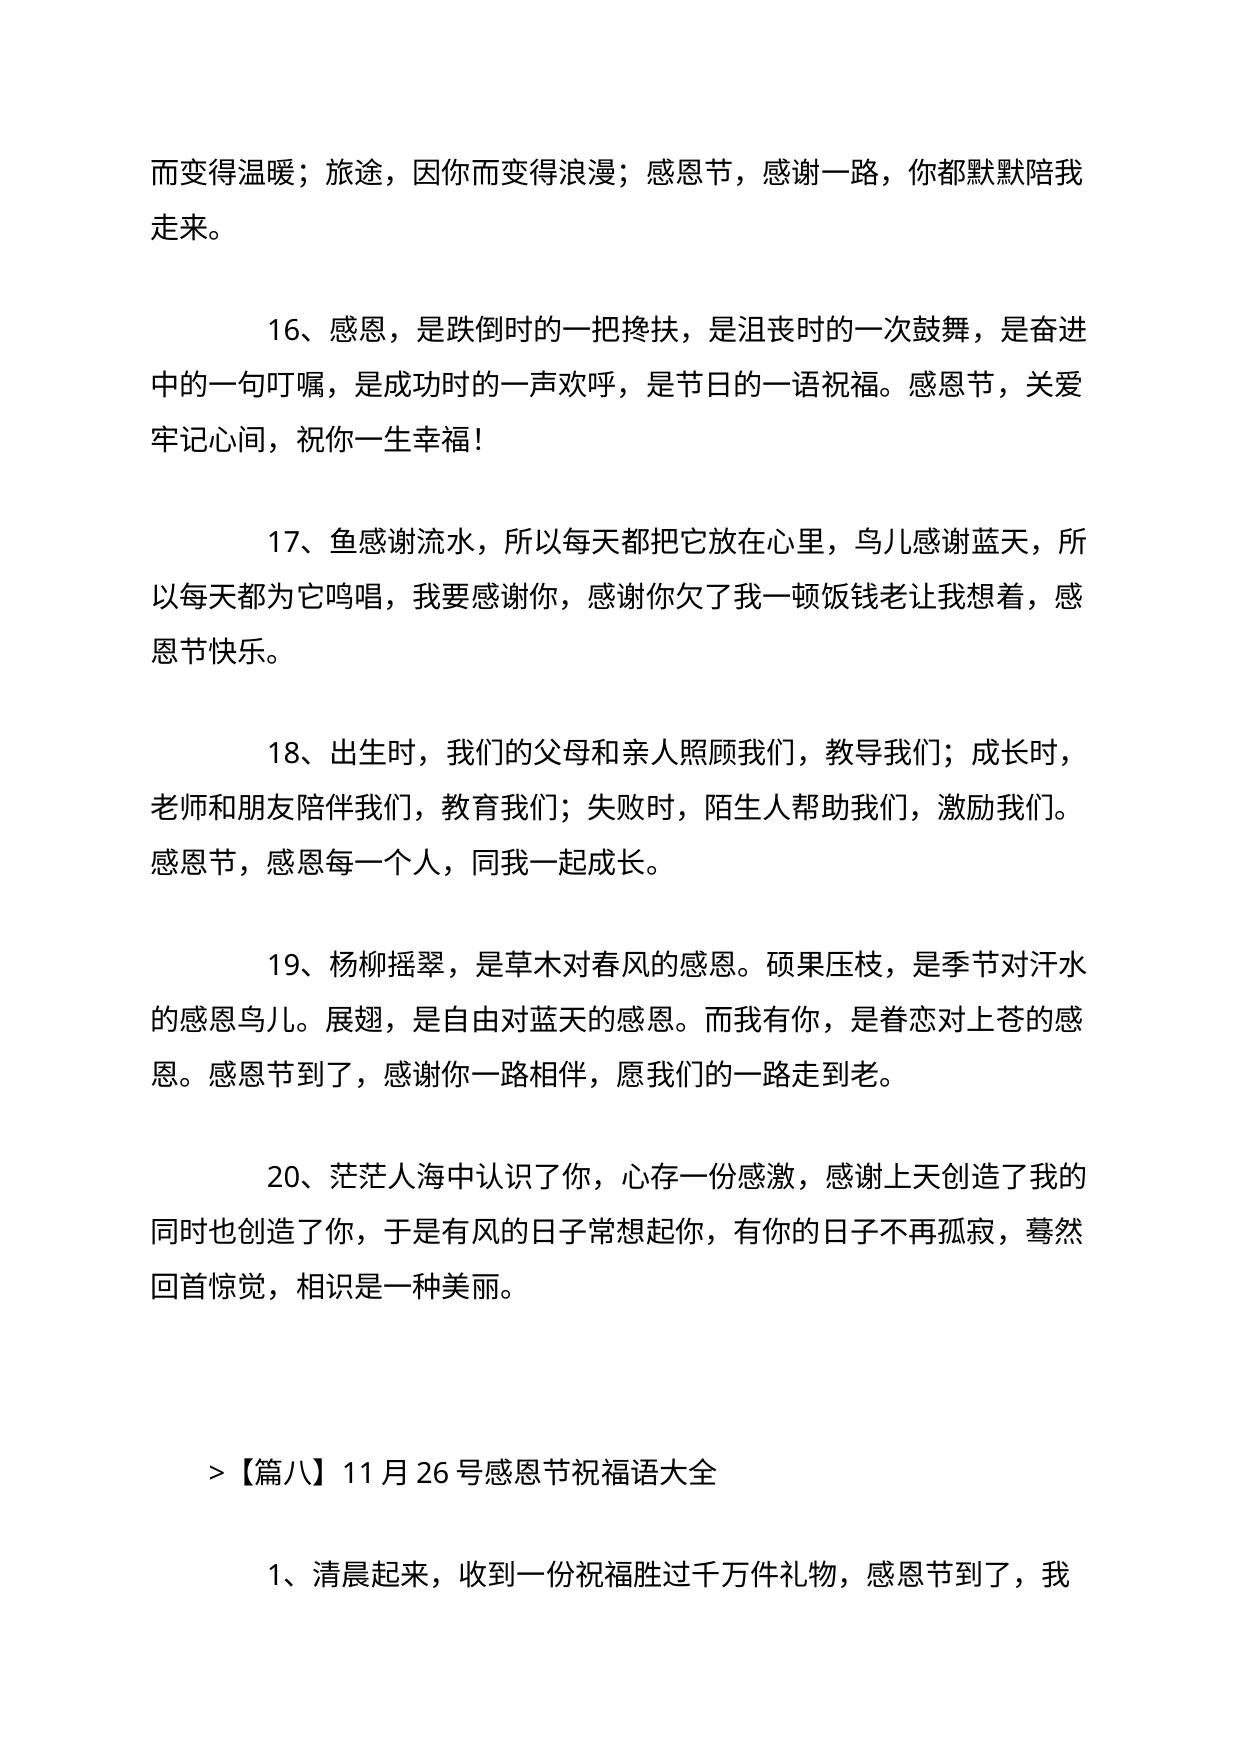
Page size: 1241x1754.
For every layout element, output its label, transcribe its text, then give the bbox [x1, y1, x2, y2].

text 19、杨柳摇翠，是草木对春风的感恩。硕果压枝，是季节对汗水的感恩鸟儿。展翅，是自由对蓝天的感恩。而我有你，是眷恋对上苍的感恩。感恩节到了，感谢你一路相伴，愿我们的一路走到老。 [150, 942, 1090, 1094]
text 16、感恩，是跌倒时的一把搀扶，是沮丧时的一次鼓舞，是奋进中的一句叮嘱，是成功时的一声欢呼，是节日的一语祝福。感恩节，关爱牢记心间，祝你一生幸福！ [150, 307, 1090, 459]
text >【篇八】11月26号感恩节祝福语大全 [150, 1449, 1090, 1492]
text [150, 150, 1090, 247]
text 17、鱼感谢流水，所以每天都把它放在心里，鸟儿感谢蓝天，所以每天都为它鸣唱，我要感谢你，感谢你欠了我一顿饭钱老让我想着，感恩节快乐。 [150, 518, 1090, 671]
text 20、茫茫人海中认识了你，心存一份感激，感谢上天创造了我的同时也创造了你，于是有风的日子常想起你，有你的日子不再孤寂，蓦然回首惊觉，相识是一种美丽。 [150, 1153, 1090, 1306]
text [150, 1551, 1090, 1593]
text 18、出生时，我们的父母和亲人照顾我们，教导我们；成长时，老师和朋友陪伴我们，教育我们；失败时，陌生人帮助我们，激励我们。感恩节，感恩每一个人，同我一起成长。 [150, 730, 1090, 882]
